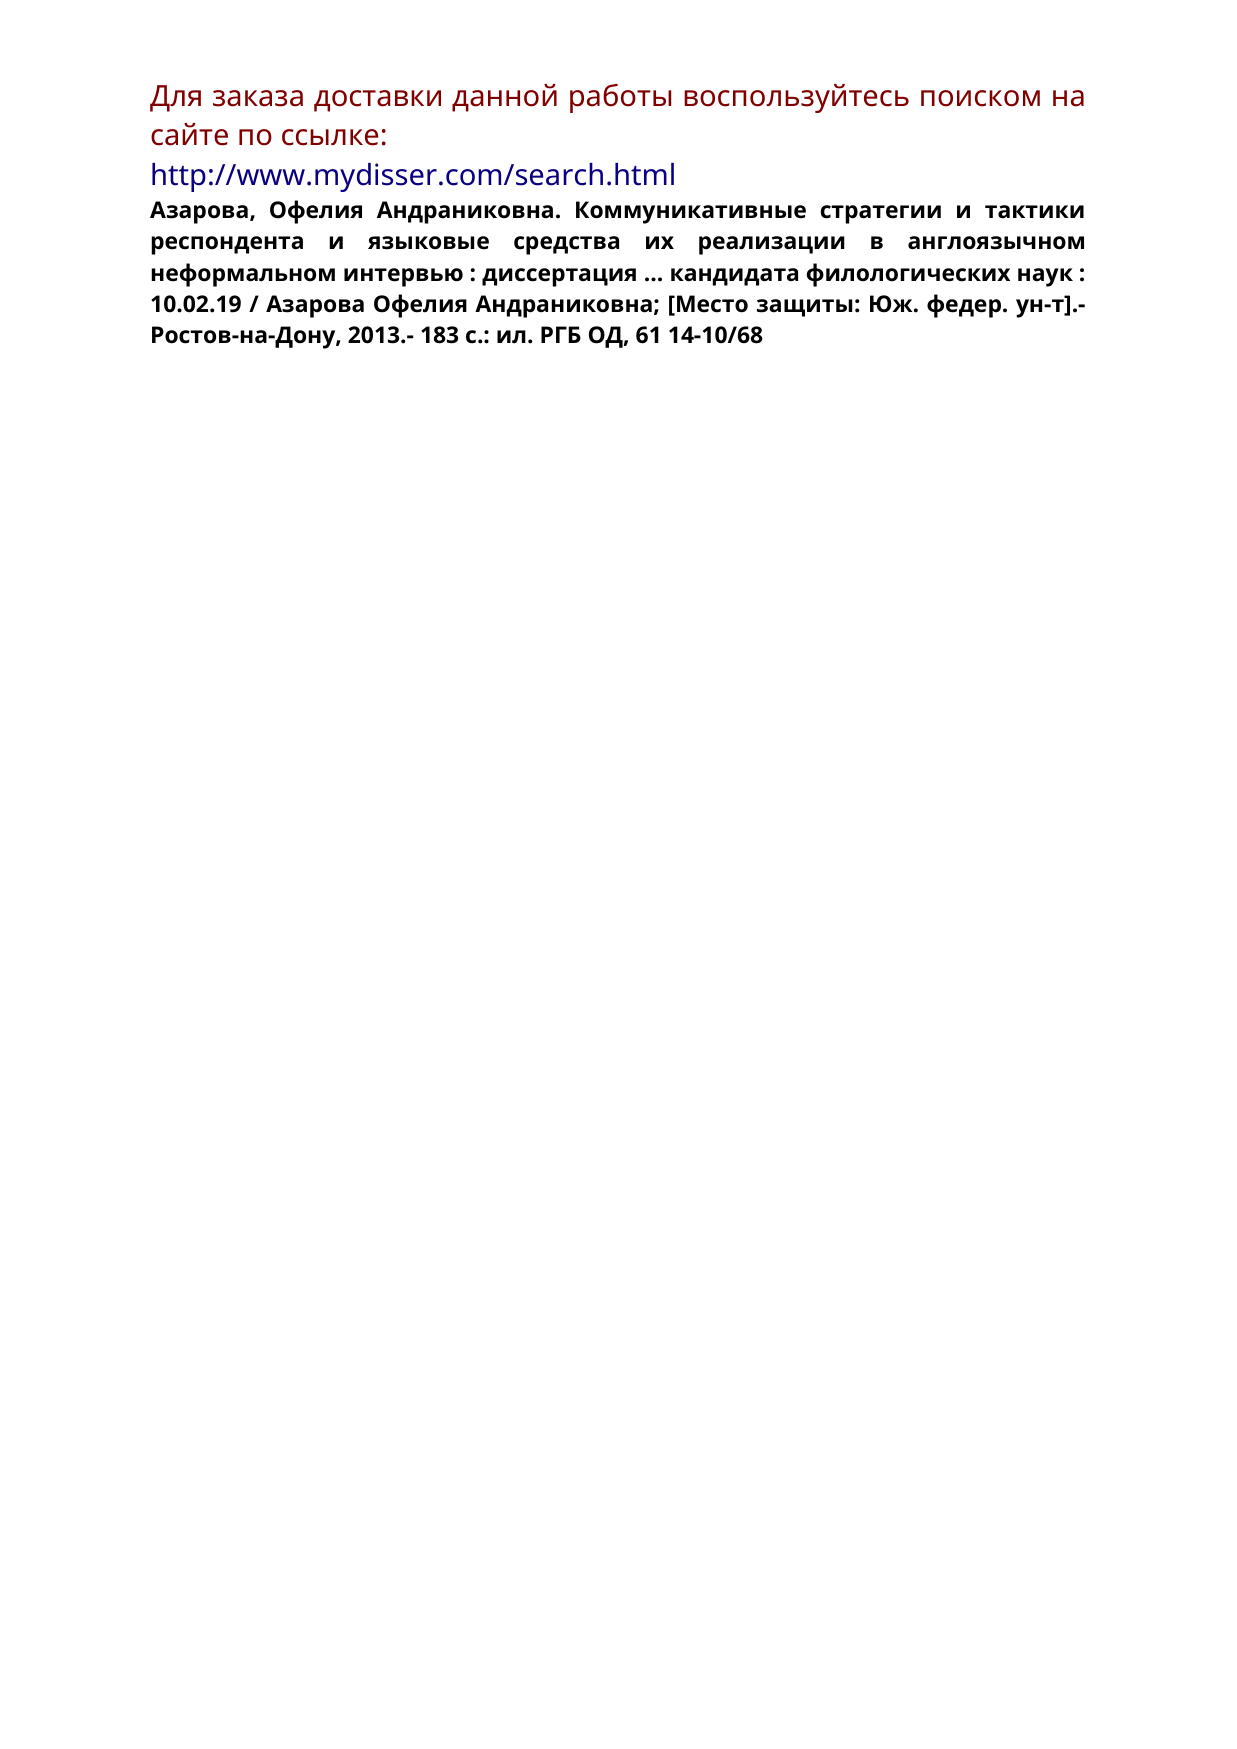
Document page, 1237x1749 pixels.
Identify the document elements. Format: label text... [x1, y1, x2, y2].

text Азарова, Офелия Андраниковна. Коммуникативные стратегии и тактики респондента и языковые средства их реализации в англоязычном неформальном интервью : диссертация ... кандидата филологических наук : 10.02.19 / Азарова Офелия Андраниковна; [Место защиты: Юж. федер. ун-т].- Ростов-на-Дону, 2013.- 183 с.: ил. РГБ ОД, 61 14-10/68 [150, 194, 1086, 350]
